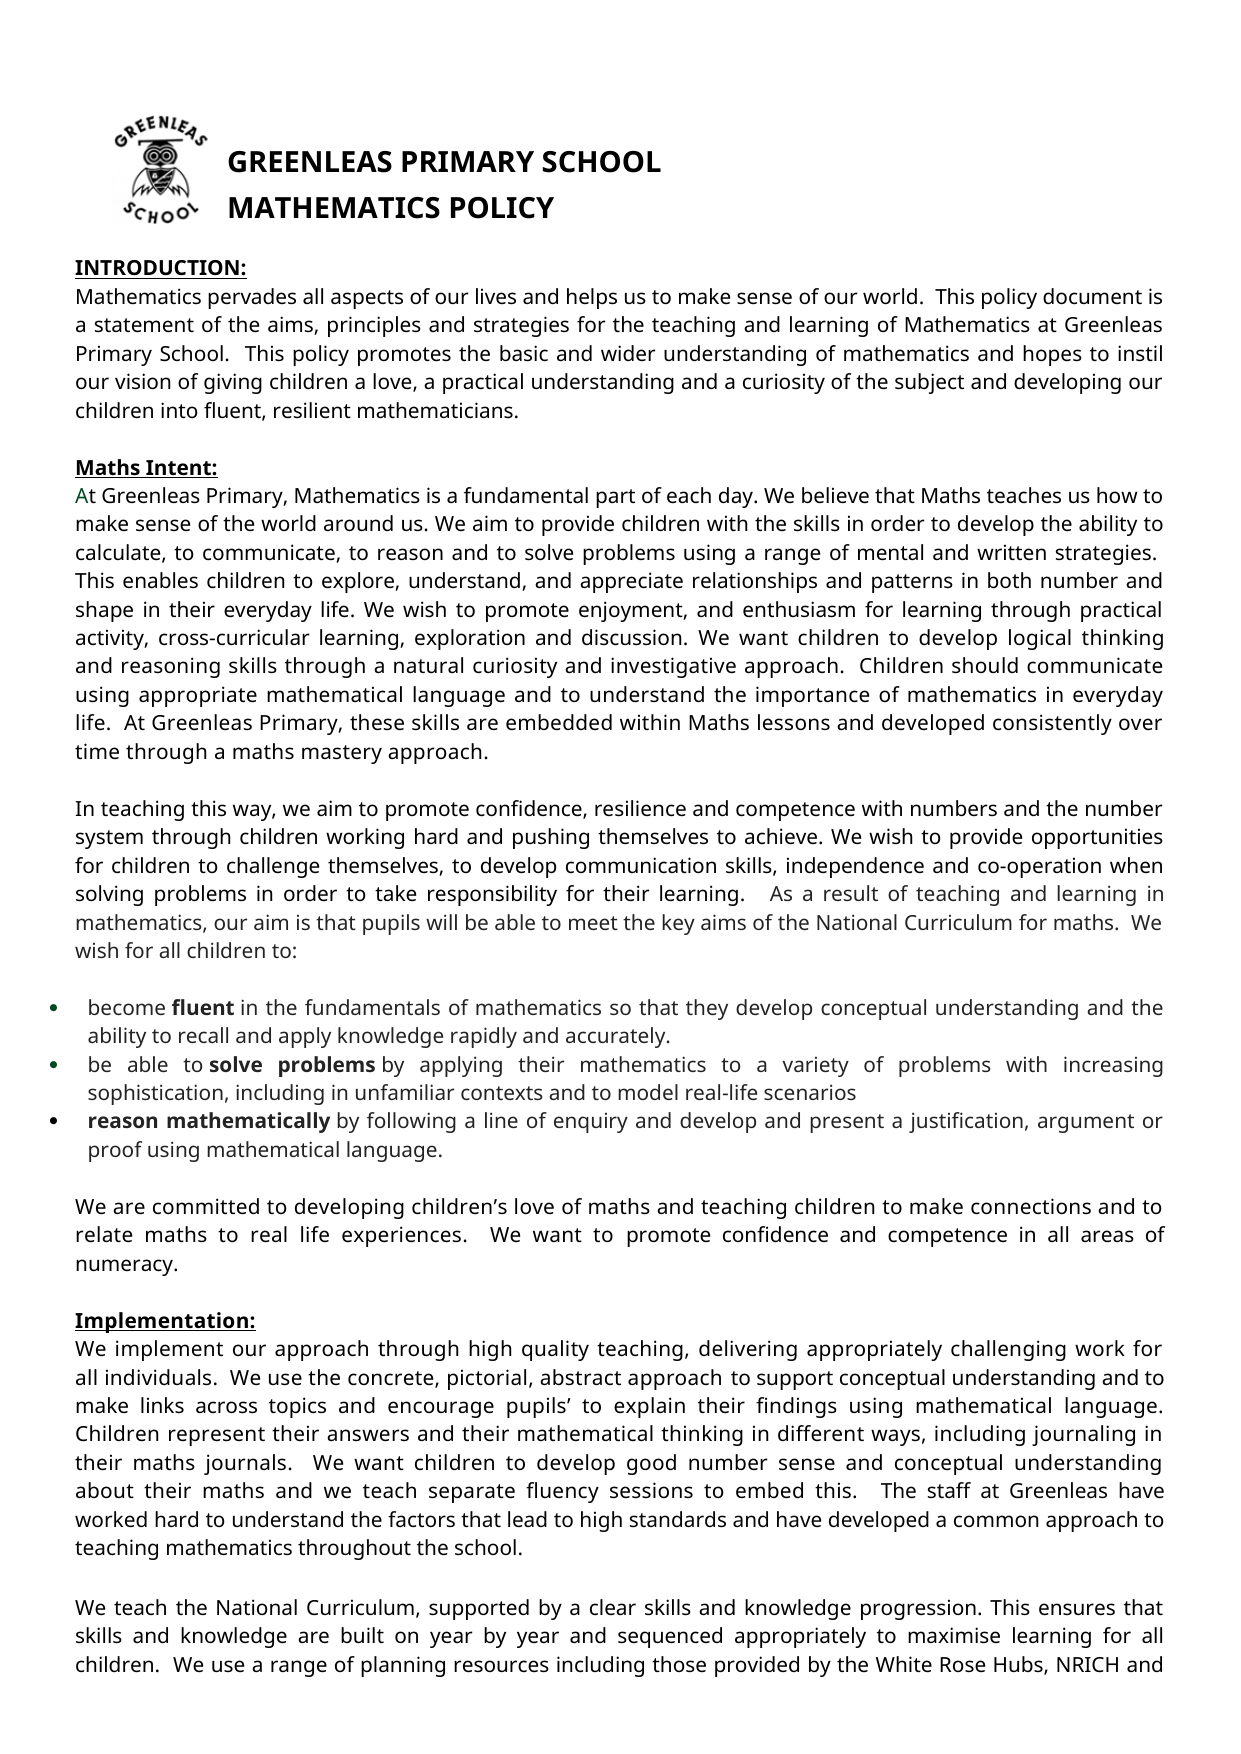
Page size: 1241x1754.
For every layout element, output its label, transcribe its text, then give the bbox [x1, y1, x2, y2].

text At Greenleas Primary, Mathematics is a fundamental part of each day. We believe that Maths teaches us how to make sense of the world around us. We aim to provide children with the skills in order to develop the ability to calculate, to communicate, to reason and to solve problems using a range of mental and written strategies. This enables children to explore, understand, and appreciate relationships and patterns in both number and shape in their everyday life. We wish to promote enjoyment, and enthusiasm for learning through practical activity, cross-curricular learning, exploration and discussion. We want children to develop logical thinking and reasoning skills through a natural curiosity and investigative approach. Children should communicate using appropriate mathematical language and to understand the importance of mathematics in everyday life. At Greenleas Primary, these skills are embedded within Maths lessons and developed consistently over time through a maths mastery approach. [75, 481, 1165, 765]
list become fluent in the fundamentals of mathematics so that they develop conceptual understanding and the ability to recall and apply knowledge rapidly and accurately. [50, 993, 1165, 1050]
list be able to solve problems by applying their mathematics to a variety of problems with increasing sophistication, including in unfamiliar contexts and to model real-life scenarios [50, 1050, 1165, 1107]
text We implement our approach through high quality teaching, delivering appropriately challenging work for all individuals. We use the concrete, pictorial, abstract approach to support conceptual understanding and to make links across topics and encourage pupils’ to explain their findings using mathematical language. Children represent their answers and their mathematical thinking in different ways, including journaling in their maths journals. We want children to develop good number sense and conceptual understanding about their maths and we teach separate fluency sessions to embed this. The staff at Greenleas have worked hard to understand the factors that lead to high standards and have developed a common approach to teaching mathematics throughout the school. [75, 1334, 1165, 1562]
text INTRODUCTION: [75, 253, 1165, 282]
text GREENLEAS PRIMARY SCHOOL MATHEMATICS POLICY [75, 141, 1165, 227]
text Implementation: [75, 1306, 1165, 1334]
text We are committed to developing children’s love of maths and teaching children to make connections and to relate maths to real life experiences. We want to promote confidence and competence in all areas of numeracy. [75, 1192, 1165, 1277]
text In teaching this way, we aim to promote confidence, resilience and competence with numbers and the number system through children working hard and pushing themselves to achieve. We wish to provide opportunities for children to challenge themselves, to develop communication skills, independence and co-operation when solving problems in order to take responsibility for their learning. As a result of teaching and learning in mathematics, our aim is that pupils will be able to meet the key aims of the National Curriculum for maths. We wish for all children to: [75, 794, 1165, 964]
text Maths Intent: [75, 453, 1165, 481]
text Mathematics pervades all aspects of our lives and helps us to make sense of our world. This policy document is a statement of the aims, principles and strategies for the teaching and learning of Mathematics at Greenleas Primary School. This policy promotes the basic and wider understanding of mathematics and hopes to instil our vision of giving children a love, a practical understanding and a curiosity of the subject and developing our children into fluent, resilient mathematicians. [75, 282, 1165, 424]
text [75, 1593, 1165, 1678]
picture [112, 114, 208, 226]
list reason mathematically by following a line of enquiry and develop and present a justification, argument or proof using mathematical language. [50, 1107, 1165, 1163]
